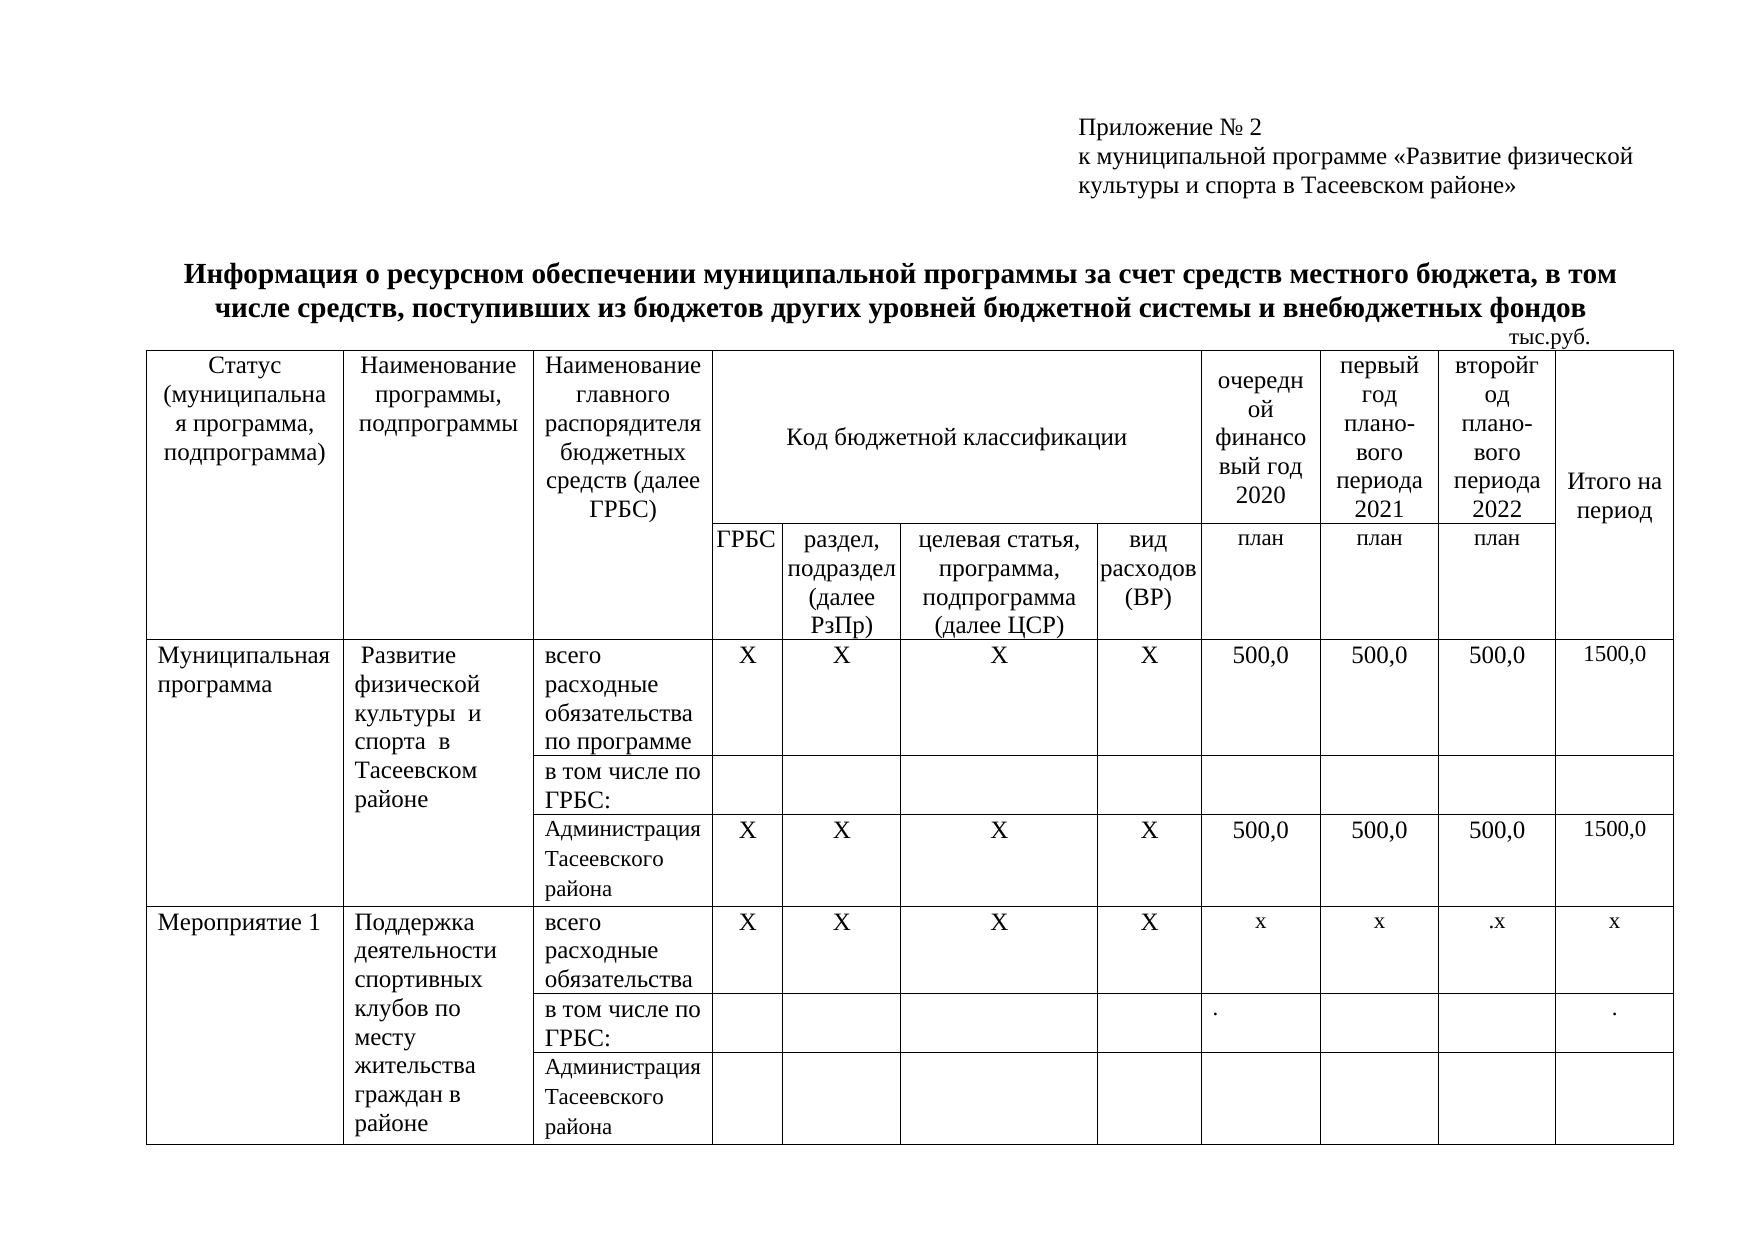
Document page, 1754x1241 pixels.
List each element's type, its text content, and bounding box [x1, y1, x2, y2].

table_header Статус (муниципальная программа, подпрограмма) [147, 351, 343, 639]
table_cell [783, 756, 900, 814]
table_cell Администрация Тасеевского района [534, 1053, 712, 1144]
table_cell [1202, 756, 1320, 814]
table_cell [901, 994, 1097, 1052]
table_cell [901, 756, 1097, 814]
table_cell [1439, 994, 1555, 1052]
table_cell Х [1098, 907, 1201, 993]
table_header Наименование главного распорядителя бюджетных средств (далее ГРБС) [534, 351, 712, 639]
text к муниципальной программе «Развитие физической культуры и спорта в Тасеевском районе» [1078, 141, 1654, 199]
table_cell [1098, 756, 1201, 814]
table_cell вид расходов (ВР) [1098, 524, 1201, 639]
table_cell Х [1098, 640, 1201, 755]
table_cell х [1556, 907, 1673, 993]
table_cell план [1321, 524, 1438, 639]
table_cell 500,0 [1439, 815, 1555, 906]
table_cell Х [713, 907, 782, 993]
table_cell [783, 1053, 900, 1144]
table_cell 1500,0 [1556, 815, 1673, 906]
table_cell 500,0 [1321, 640, 1438, 755]
table_cell [1439, 756, 1555, 814]
table_cell целевая статья, программа, подпрограмма (далее ЦСР) [901, 524, 1097, 639]
table_cell в том числе по ГРБС: [534, 994, 712, 1052]
table_header очередной финансовый год 2020 [1202, 351, 1320, 523]
table_cell Х [713, 640, 782, 755]
table_header Код бюджетной классификации [713, 351, 1201, 523]
table_cell [783, 994, 900, 1052]
table_cell 500,0 [1439, 640, 1555, 755]
table_cell 500,0 [1321, 815, 1438, 906]
table_header второйгод плано-вого периода 2022 [1439, 351, 1555, 523]
table_cell Х [783, 815, 900, 906]
table_cell 1500,0 [1556, 640, 1673, 755]
table_cell [1321, 994, 1438, 1052]
table_cell Развитие физической культуры и спорта в Тасеевском районе [344, 640, 533, 906]
table_cell [1202, 1053, 1320, 1144]
table_cell 500,0 [1202, 815, 1320, 906]
table_cell Мероприятие 1 [147, 907, 343, 1144]
table_cell [1556, 1053, 1673, 1144]
table_cell [1439, 1053, 1555, 1144]
text Информация о ресурсном обеспечении муниципальной программы за счет средств местного бюджета, в том числе средств, поступивших из бюджетов других уровней бюджетной системы и внебюджетных фондов [148, 256, 1654, 323]
table_cell [1098, 1053, 1201, 1144]
table_cell 500,0 [1202, 640, 1320, 755]
table_cell [1321, 1053, 1438, 1144]
table_cell Х [713, 815, 782, 906]
table_cell [901, 1053, 1097, 1144]
table_cell [713, 1053, 782, 1144]
table_cell [713, 994, 782, 1052]
table_cell план [1202, 524, 1320, 639]
table_cell в том числе по ГРБС: [534, 756, 712, 814]
table_cell х [1202, 907, 1320, 993]
table_header Наименование программы, подпрограммы [344, 351, 533, 639]
table_cell всего расходные обязательства по программе [534, 640, 712, 755]
table_cell Х [901, 640, 1097, 755]
text Приложение № 2 [1078, 112, 1654, 141]
table_cell Администрация Тасеевского района [534, 815, 712, 906]
table_cell план [1439, 524, 1555, 639]
table_cell Х [901, 907, 1097, 993]
table_cell Х [783, 907, 900, 993]
table_cell Х [783, 640, 900, 755]
table_cell Муниципальная программа [147, 640, 343, 906]
table_cell Поддержка деятельности спортивных клубов по месту жительства граждан в районе [344, 907, 533, 1144]
table_cell . [1556, 994, 1673, 1052]
table_cell [1321, 756, 1438, 814]
table_cell . [1202, 994, 1320, 1052]
table_cell х [1321, 907, 1438, 993]
table_cell [1098, 994, 1201, 1052]
table_header Итого на период [1556, 351, 1673, 639]
table_cell всего расходные обязательства [534, 907, 712, 993]
table_cell ГРБС [713, 524, 782, 639]
text тыс.руб. [148, 323, 1654, 349]
table_cell .х [1439, 907, 1555, 993]
table_cell [713, 756, 782, 814]
table_cell раздел, подраздел (далее РзПр) [783, 524, 900, 639]
table_cell Х [901, 815, 1097, 906]
table_header первый год плано-вого периода 2021 [1321, 351, 1438, 523]
table_cell [1556, 756, 1673, 814]
table_cell Х [1098, 815, 1201, 906]
